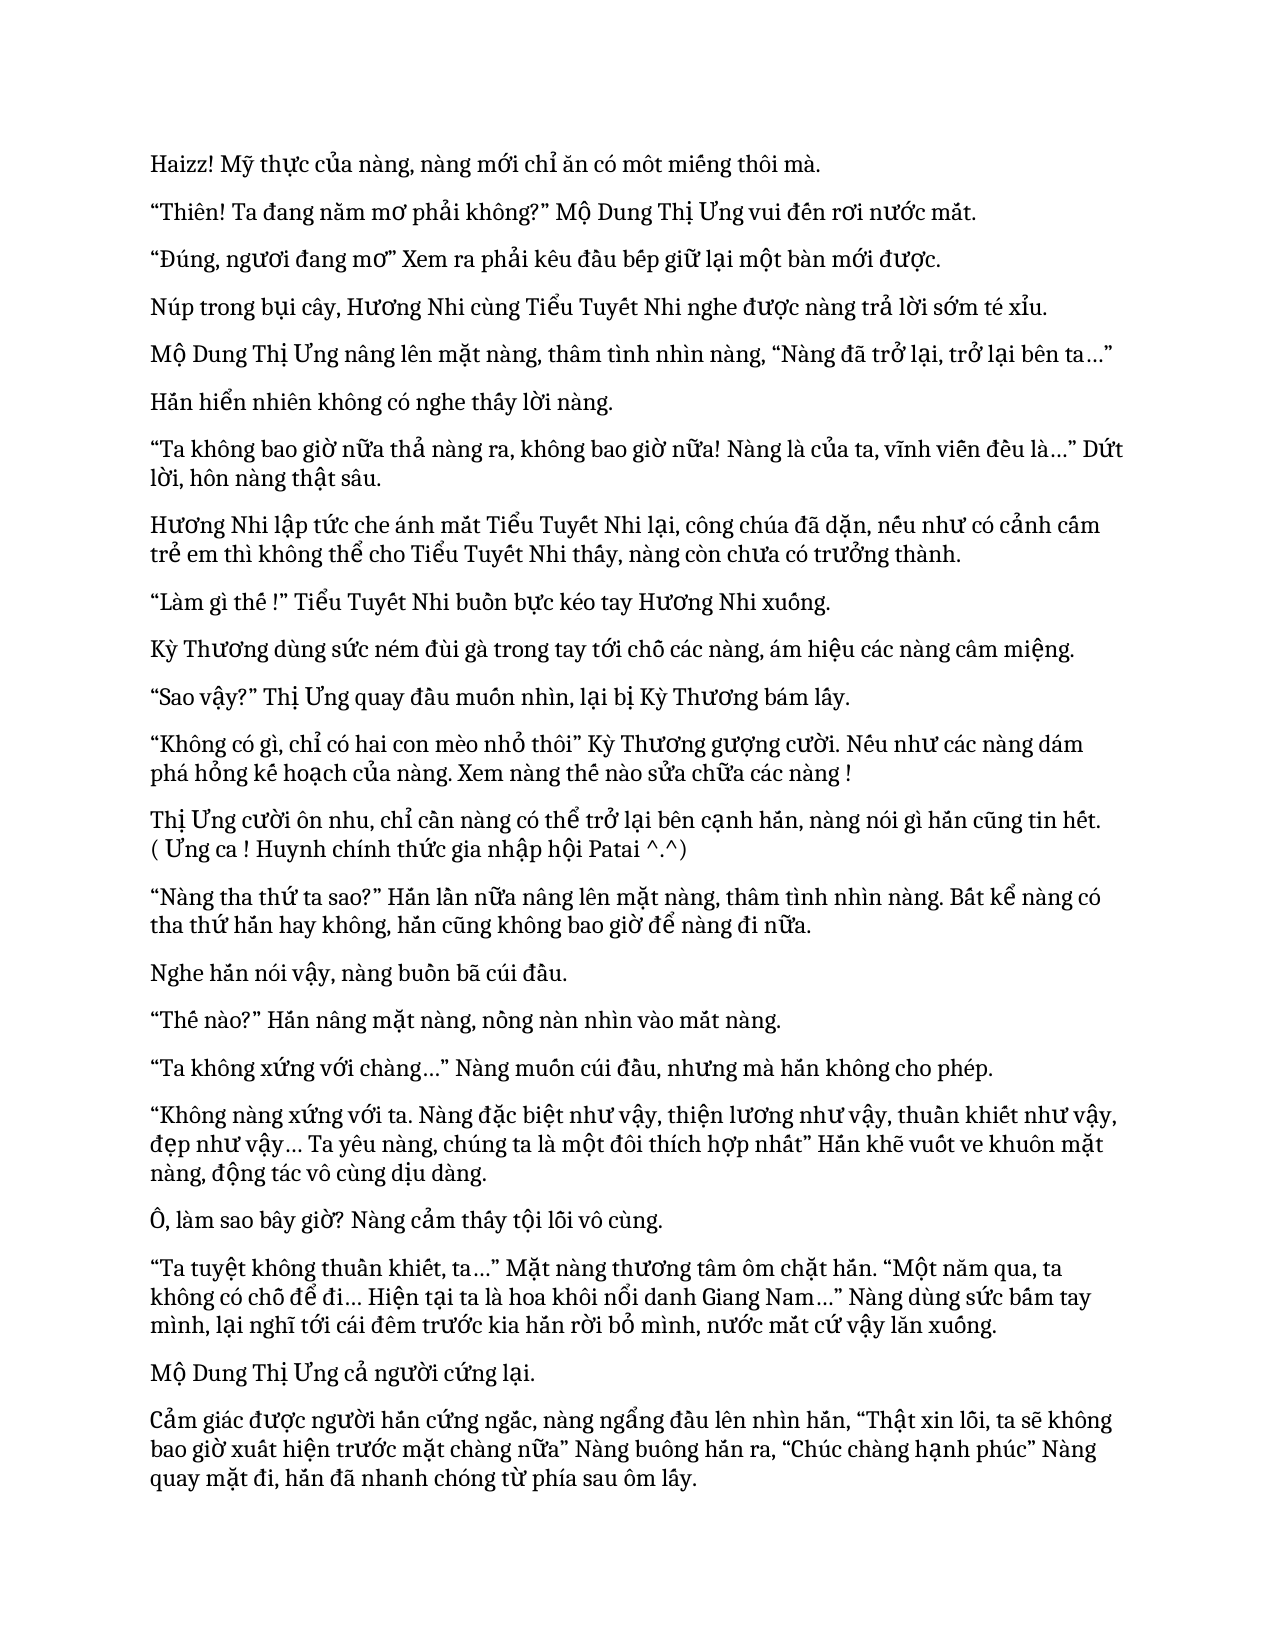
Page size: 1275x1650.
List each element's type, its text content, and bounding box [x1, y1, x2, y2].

text “Không có gì, chỉ có hai con mèo nhỏ thôi” Kỳ Thương gượng cười. Nếu như các nàng dám phá hỏng kế hoạch của nàng. Xem nàng thế nào sửa chữa các nàng ! [150, 730, 1125, 787]
text Mộ Dung Thị Ưng nâng lên mặt nàng, thâm tình nhìn nàng, “Nàng đã trở lại, trở lại bên ta…” [150, 340, 1125, 369]
text Hắn hiển nhiên không có nghe thấy lời nàng. [150, 387, 1125, 416]
text “Làm gì thế !” Tiểu Tuyết Nhi buồn bực kéo tay Hương Nhi xuống. [150, 587, 1125, 616]
text Nghe hắn nói vậy, nàng buồn bã cúi đầu. [150, 959, 1125, 987]
text Thị Ưng cười ôn nhu, chỉ cần nàng có thể trở lại bên cạnh hắn, nàng nói gì hắn cũng tin hết. ( Ưng ca ! Huynh chính thức gia nhập hội Patai ^.^) [150, 806, 1125, 864]
text “Ta không xứng với chàng…” Nàng muốn cúi đầu, nhưng mà hắn không cho phép. [150, 1054, 1125, 1082]
text “Thiên! Ta đang nằm mơ phải không?” Mộ Dung Thị Ưng vui đến rơi nước mắt. [150, 197, 1125, 226]
text Núp trong bụi cây, Hương Nhi cùng Tiểu Tuyết Nhi nghe được nàng trả lời sớm té xỉu. [150, 292, 1125, 321]
text “Ta không bao giờ nữa thả nàng ra, không bao giờ nữa! Nàng là của ta, vĩnh viễn đều là…” Dứt lời, hôn nàng thật sâu. [150, 435, 1125, 492]
text “Không nàng xứng với ta. Nàng đặc biệt như vậy, thiện lương như vậy, thuần khiết như vậy, đẹp như vậy… Ta yêu nàng, chúng ta là một đôi thích hợp nhất” Hắn khẽ vuốt ve khuôn mặt nàng, động tác vô cùng dịu dàng. [150, 1101, 1125, 1187]
text “Nàng tha thứ ta sao?” Hắn lần nữa nâng lên mặt nàng, thâm tình nhìn nàng. Bất kể nàng có tha thứ hắn hay không, hắn cũng không bao giờ để nàng đi nữa. [150, 882, 1125, 940]
text Hương Nhi lập tức che ánh mắt Tiểu Tuyết Nhi lại, công chúa đã dặn, nếu như có cảnh cấm trẻ em thì không thể cho Tiểu Tuyết Nhi thấy, nàng còn chưa có trưởng thành. [150, 511, 1125, 569]
text “Thế nào?” Hắn nâng mặt nàng, nồng nàn nhìn vào mắt nàng. [150, 1006, 1125, 1035]
text “Ta tuyệt không thuần khiết, ta…” Mặt nàng thương tâm ôm chặt hắn. “Một năm qua, ta không có chỗ để đi… Hiện tại ta là hoa khôi nổi danh Giang Nam…” Nàng dùng sức bấm tay mình, lại nghĩ tới cái đêm trước kia hắn rời bỏ mình, nước mắt cứ vậy lăn xuống. [150, 1254, 1125, 1340]
text Cảm giác được người hắn cứng ngắc, nàng ngẩng đầu lên nhìn hắn, “Thật xin lỗi, ta sẽ không bao giờ xuất hiện trước mặt chàng nữa” Nàng buông hắn ra, “Chúc chàng hạnh phúc” Nàng quay mặt đi, hắn đã nhanh chóng từ phía sau ôm lấy. [150, 1406, 1125, 1492]
text Mộ Dung Thị Ưng cả người cứng lại. [150, 1359, 1125, 1387]
text “Đúng, ngươi đang mơ” Xem ra phải kêu đầu bếp giữ lại một bàn mới được. [150, 245, 1125, 274]
text Kỳ Thương dùng sức ném đùi gà trong tay tới chỗ các nàng, ám hiệu các nàng câm miệng. [150, 635, 1125, 664]
text Ô, làm sao bây giờ? Nàng cảm thấy tội lỗi vô cùng. [150, 1206, 1125, 1235]
text “Sao vậy?” Thị Ưng quay đầu muốn nhìn, lại bị Kỳ Thương bám lấy. [150, 682, 1125, 711]
text Haizz! Mỹ thực của nàng, nàng mới chỉ ăn có môt miếng thôi mà. [150, 150, 1125, 179]
